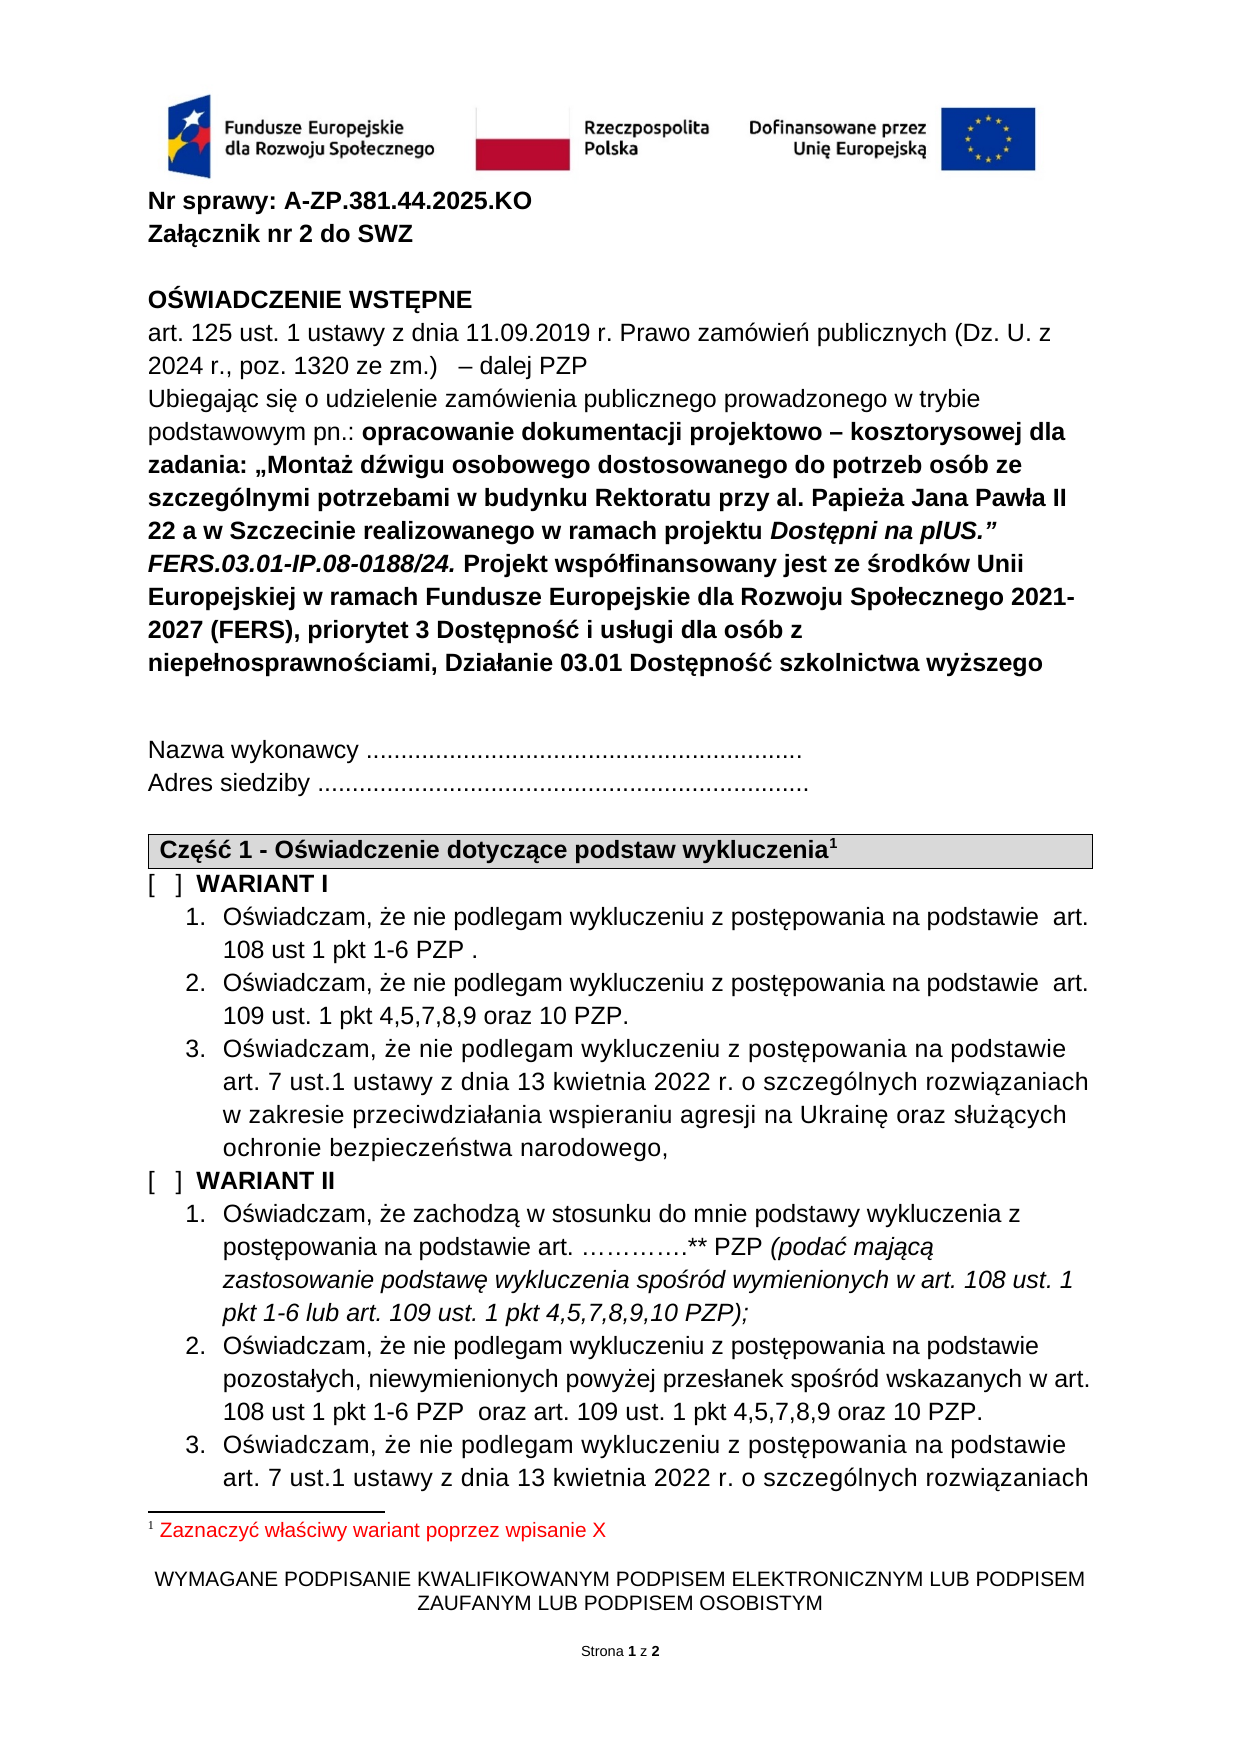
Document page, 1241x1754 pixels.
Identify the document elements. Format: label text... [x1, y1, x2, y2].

text Załącznik nr 2 do SWZ [148, 219, 1093, 248]
text art. 125 ust. 1 ustawy z dnia 11.09.2019 r. Prawo zamówień publicznych (Dz. U. z 2024 r., poz. 1320 ze zm.) – dalej PZP [148, 318, 1093, 380]
text [ ] WARIANT II [148, 1166, 1093, 1195]
text Adres siedziby ....................................................................... [148, 768, 1093, 797]
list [185, 1430, 1093, 1492]
text Nr sprawy: A-ZP.381.44.2025.KO [148, 186, 1093, 214]
list Oświadczam, że nie podlegam wykluczeniu z postępowania na podstawie art. 108 ust 1 pkt 1-6 PZP . [185, 902, 1093, 963]
list Oświadczam, że zachodzą w stosunku do mnie podstawy wykluczenia z postępowania na podstawie art. ………….** PZP (podać mającą zastosowanie podstawę wykluczenia spośród wymienionych w art. 108 ust. 1 pkt 1-6 lub art. 109 ust. 1 pkt 4,5,7,8,9,10 PZP); [185, 1199, 1093, 1327]
table_header Część 1 - Oświadczenie dotyczące podstaw wykluczenia [149, 835, 1092, 868]
list Oświadczam, że nie podlegam wykluczeniu z postępowania na podstawie pozostałych, niewymienionych powyżej przesłanek spośród wskazanych w art. 108 ust 1 pkt 1-6 PZP oraz art. 109 ust. 1 pkt 4,5,7,8,9 oraz 10 PZP. [185, 1331, 1093, 1426]
list Oświadczam, że nie podlegam wykluczeniu z postępowania na podstawie art. 109 ust. 1 pkt 4,5,7,8,9 oraz 10 PZP. [185, 968, 1093, 1029]
text OŚWIADCZENIE WSTĘPNE [148, 285, 1093, 314]
text [ ] WARIANT I [148, 869, 1093, 897]
text Ubiegając się o udzielenie zamówienia publicznego prowadzonego w trybie podstawowym pn.: opracowanie dokumentacji projektowo – kosztorysowej dla zadania: „Montaż dźwigu osobowego dostosowanego do potrzeb osób ze szczególnymi potrzebami w budynku Rektoratu przy al. Papieża Jana Pawła II 22 a w Szczecinie realizowanego w ramach projektu Dostępni na plUS.” FERS.03.01-IP.08-0188/24. Projekt współfinansowany jest ze środków Unii Europejskiej w ramach Fundusze Europejskie dla Rozwoju Społecznego 2021-2027 (FERS), priorytet 3 Dostępność i usługi dla osób z niepełnosprawnościami, Działanie 03.01 Dostępność szkolnictwa wyższego [148, 384, 1093, 677]
picture [147, 73, 1056, 199]
text Nazwa wykonawcy ............................................................... [148, 735, 1093, 764]
list Oświadczam, że nie podlegam wykluczeniu z postępowania na podstawie art. 7 ust.1 ustawy z dnia 13 kwietnia 2022 r. o szczególnych rozwiązaniach w zakresie przeciwdziałania wspieraniu agresji na Ukrainę oraz służących ochronie bezpieczeństwa narodowego, [185, 1034, 1093, 1162]
